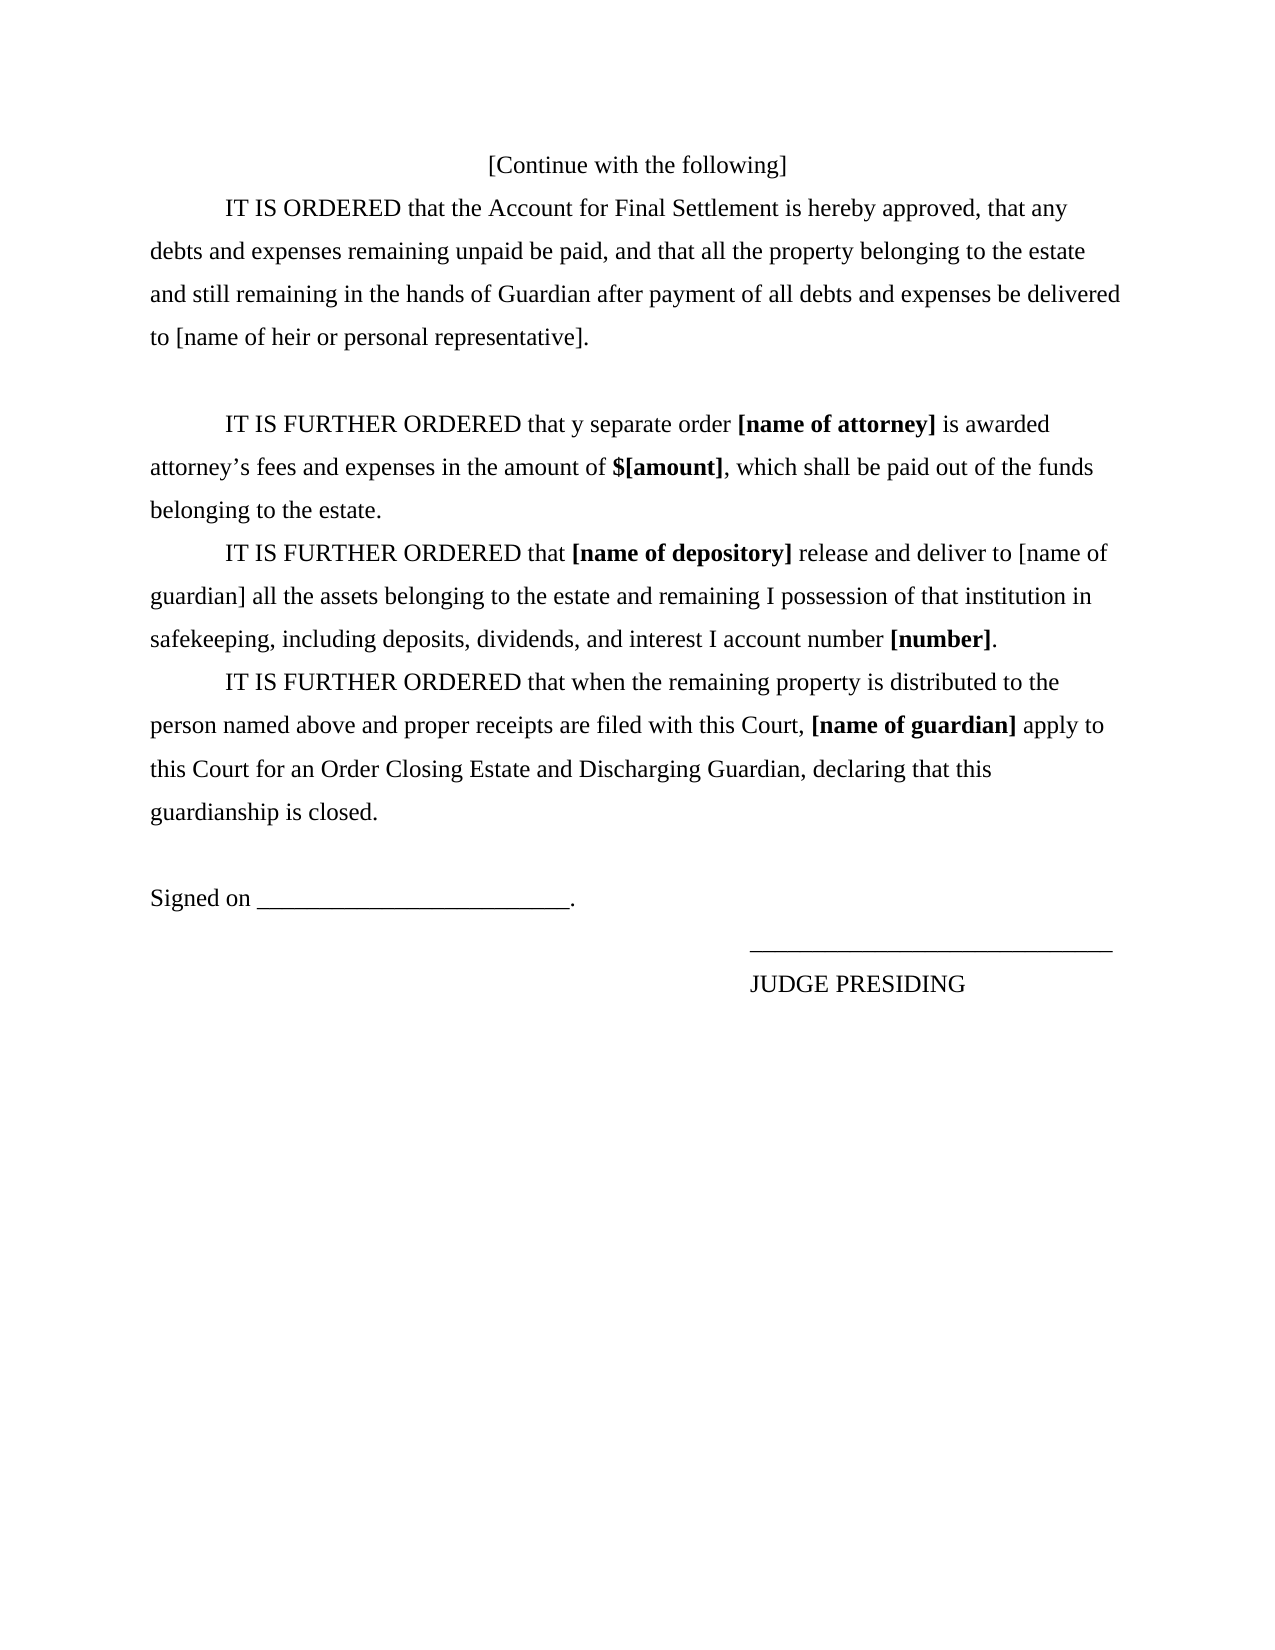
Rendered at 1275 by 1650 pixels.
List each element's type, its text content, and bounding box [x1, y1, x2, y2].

text IT IS FURTHER ORDERED that when the remaining property is distributed to the person named above and proper receipts are filed with this Court, [name of guardian] apply to this Court for an Order Closing Estate and Discharging Guardian, declaring that this guardianship is closed. [150, 667, 1125, 826]
text [Continue with the following] [150, 150, 1125, 179]
text IT IS ORDERED that the Account for Final Settlement is hereby approved, that any debts and expenses remaining unpaid be paid, and that all the property belonging to the estate and still remaining in the hands of Guardian after payment of all debts and expenses be delivered to [name of heir or personal representative]. [150, 193, 1125, 351]
text Signed on _________________________. [150, 883, 1125, 912]
text _____________________________ [150, 926, 1125, 955]
text IT IS FURTHER ORDERED that [name of depository] release and deliver to [name of guardian] all the assets belonging to the estate and remaining I possession of that institution in safekeeping, including deposits, dividends, and interest I account number [number]. [150, 538, 1125, 653]
text IT IS FURTHER ORDERED that y separate order [name of attorney] is awarded attorney’s fees and expenses in the amount of $[amount], which shall be paid out of the funds belonging to the estate. [150, 409, 1125, 524]
text JUDGE PRESIDING [150, 969, 1125, 998]
